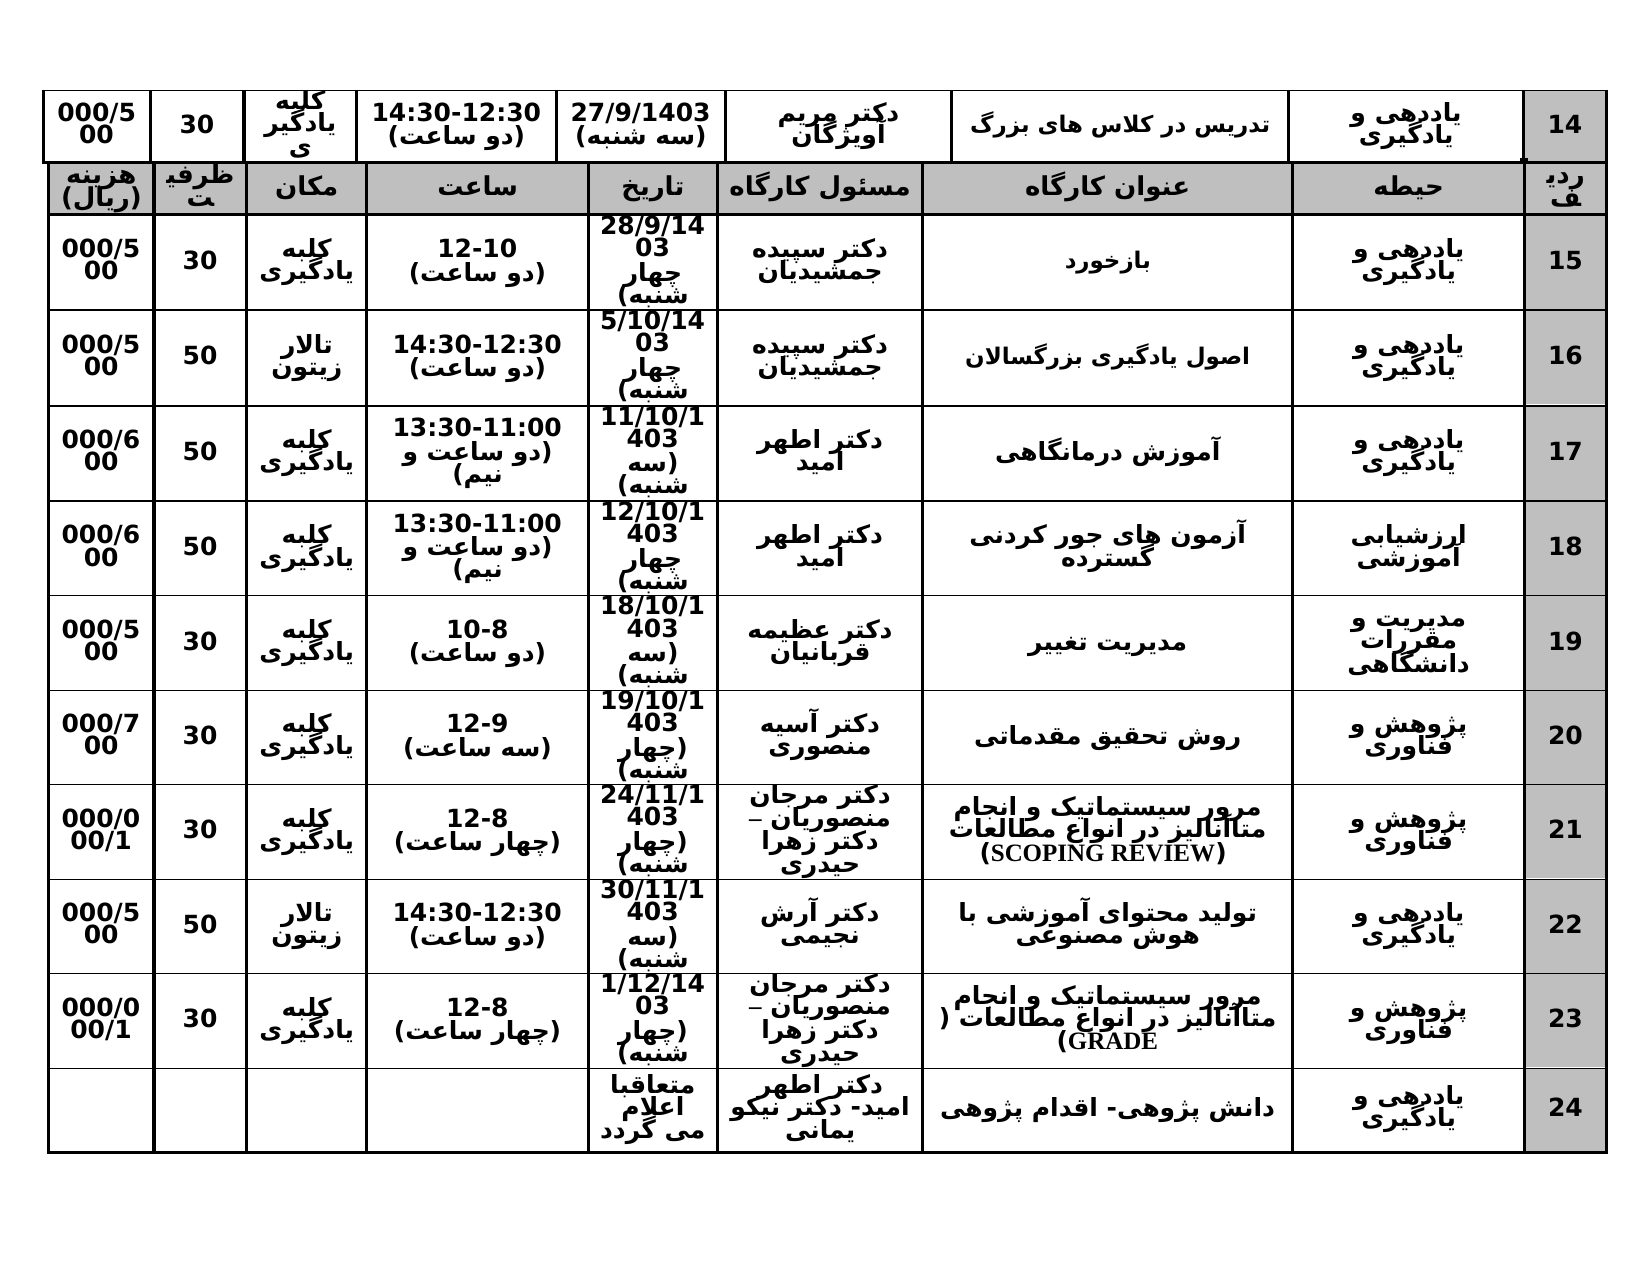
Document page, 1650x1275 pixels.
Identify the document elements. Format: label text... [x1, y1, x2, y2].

table_cell 1/12/1403 (چهار شنبه) [590, 974, 716, 1067]
table_cell 000/500 [50, 216, 152, 309]
table_cell 23 [1526, 974, 1605, 1067]
table_cell [248, 1069, 365, 1151]
table_cell 27/9/1403 (سه شنبه) [558, 91, 724, 161]
table_cell 13:30-11:00 (دو ساعت و نیم) [368, 502, 587, 595]
table_cell بازخورد [924, 216, 1291, 309]
table_cell 22 [1526, 880, 1605, 973]
table_cell رديف [1526, 164, 1605, 213]
table_cell ظرفيت [156, 164, 245, 213]
table_cell 50 [156, 311, 245, 404]
table_cell 17 [1526, 407, 1605, 500]
table_cell مدیریت و مقررات دانشگاهی [1294, 596, 1523, 690]
table_cell آزمون های جور کردنی گسترده [924, 502, 1291, 595]
table_cell 50 [156, 502, 245, 595]
table_cell کلبه یادگیری [248, 216, 365, 309]
table_cell یاددهی و یادگیری [1294, 216, 1523, 309]
table_cell یاددهی و یادگیری [1294, 311, 1523, 404]
table_cell دکتر اطهر امید [719, 407, 921, 500]
table_cell تالار زیتون [248, 880, 365, 973]
table_cell تولید محتوای آموزشی با هوش مصنوعی [924, 880, 1291, 973]
table_cell [50, 1069, 152, 1151]
table_cell 12-8 (چهار ساعت) [368, 785, 587, 878]
table_cell اصول یادگیری بزرگسالان [924, 311, 1291, 404]
table_cell روش تحقیق مقدماتی [924, 691, 1291, 784]
table_cell دکتر مرجان منصوریان – دکتر زهرا حیدری [719, 974, 921, 1067]
table_cell حیطه [1294, 164, 1523, 213]
table_cell 19 [1526, 596, 1605, 690]
table_cell دکتر آسیه منصوری [719, 691, 921, 784]
table_cell 5/10/1403 چهار شنبه) [590, 311, 716, 404]
table_cell [156, 1069, 245, 1151]
table_cell دانش پژوهی- اقدام پژوهی [924, 1069, 1291, 1151]
table_cell 000/600 [50, 502, 152, 595]
table_cell 000/500 [50, 880, 152, 973]
table_cell پژوهش و فناوری [1294, 691, 1523, 784]
table_cell 12-10 (دو ساعت) [368, 216, 587, 309]
table_cell 18 [1526, 502, 1605, 595]
table_cell 13:30-11:00 (دو ساعت و نیم) [368, 407, 587, 500]
table_cell 19/10/1403 (چهار شنبه) [590, 691, 716, 784]
table_cell دکتر عظیمه قربانیان [719, 596, 921, 690]
table_cell هزینه (ریال) [50, 164, 152, 213]
table_cell 000/600 [50, 407, 152, 500]
table_cell 14:30-12:30 (دو ساعت) [368, 311, 587, 404]
table_cell یاددهی و یادگیری [1294, 1069, 1523, 1151]
table_cell مکان [248, 164, 365, 213]
table_cell 18/10/1403 (سه شنبه) [590, 596, 716, 690]
table_cell متعاقبا اعلام می گردد [590, 1069, 716, 1151]
table_cell تدریس در کلاس های بزرگ [953, 91, 1287, 161]
table_cell ساعت [368, 164, 587, 213]
table_cell 50 [156, 880, 245, 973]
table_cell 30 [156, 691, 245, 784]
table_cell 16 [1526, 311, 1605, 404]
table_cell 10-8 (دو ساعت) [368, 596, 587, 690]
table_cell 30 [156, 596, 245, 690]
table_cell 000/500 [50, 311, 152, 404]
table_cell 12/10/1403 چهار شنبه) [590, 502, 716, 595]
table_cell دکتر مرجان منصوریان – دکتر زهرا حیدری [719, 785, 921, 878]
table_cell تالار زیتون [248, 311, 365, 404]
table_cell 14:30-12:30 (دو ساعت) [368, 880, 587, 973]
table_cell دکتر سپیده جمشیدیان [719, 311, 921, 404]
table_cell دکتر اطهر امید [719, 502, 921, 595]
table_cell دکتر سپیده جمشیدیان [719, 216, 921, 309]
table_cell 14:30-12:30 (دو ساعت) [358, 91, 555, 161]
table_cell کلبه یادگیری [248, 407, 365, 500]
table_cell 000/500 [45, 91, 149, 161]
table_cell 000/000/1 [50, 785, 152, 878]
table_cell کلبه یادگیری [248, 502, 365, 595]
table_cell 000/700 [50, 691, 152, 784]
table_cell پژوهش و فناوری [1294, 785, 1523, 878]
table_cell 30 [156, 785, 245, 878]
table_cell 14 [1525, 91, 1605, 161]
table_cell 12-9 (سه ساعت) [368, 691, 587, 784]
table_cell کلبه یادگیری [246, 91, 355, 161]
table_cell مرور سیستماتیک و انجام متاآنالیز در انواع مطالعات (GRADE) [924, 974, 1291, 1067]
table_cell 28/9/1403 چهار شنبه) [590, 216, 716, 309]
table_cell پژوهش و فناوری [1294, 974, 1523, 1067]
table_cell 21 [1526, 785, 1605, 878]
table_cell 30 [156, 216, 245, 309]
table_cell مدیریت تغییر [924, 596, 1291, 690]
table_cell 000/500 [50, 596, 152, 690]
table_cell 20 [1526, 691, 1605, 784]
table_cell یاددهی و یادگیری [1294, 407, 1523, 500]
table_cell مرور سیستماتیک و انجام متاآنالیز در انواع مطالعات (SCOPING REVIEW) [924, 785, 1291, 878]
table_cell 24 [1526, 1069, 1605, 1151]
table_cell آموزش درمانگاهی [924, 407, 1291, 500]
table_cell 30/11/1403 (سه شنبه) [590, 880, 716, 973]
table_cell [368, 1069, 587, 1151]
table_cell کلبه یادگیری [248, 974, 365, 1067]
table_cell یاددهی و یادگیری [1294, 880, 1523, 973]
table_cell یاددهی و یادگیری [1290, 91, 1522, 161]
table_cell ارزشیابی آموزشی [1294, 502, 1523, 595]
table_cell 50 [156, 407, 245, 500]
table_cell 12-8 (چهار ساعت) [368, 974, 587, 1067]
table_cell عنوان کارگاه [924, 164, 1291, 213]
table_cell کلبه یادگیری [248, 596, 365, 690]
table_cell تاريخ [590, 164, 716, 213]
table_cell کلبه یادگیری [248, 691, 365, 784]
table_cell 30 [152, 91, 242, 161]
table_cell کلبه یادگیری [248, 785, 365, 878]
table_cell دکتر اطهر امید- دکتر نیکو یمانی [719, 1069, 921, 1151]
table_cell 30 [156, 974, 245, 1067]
table_cell 000/000/1 [50, 974, 152, 1067]
table_cell 15 [1526, 216, 1605, 309]
table_cell 24/11/1403 (چهار شنبه) [590, 785, 716, 878]
table_cell دکتر مریم آویژگان [727, 91, 950, 161]
table_cell 11/10/1403 (سه شنبه) [590, 407, 716, 500]
table_cell دکتر آرش نجیمی [719, 880, 921, 973]
table_cell مسئول کارگاه [719, 164, 921, 213]
